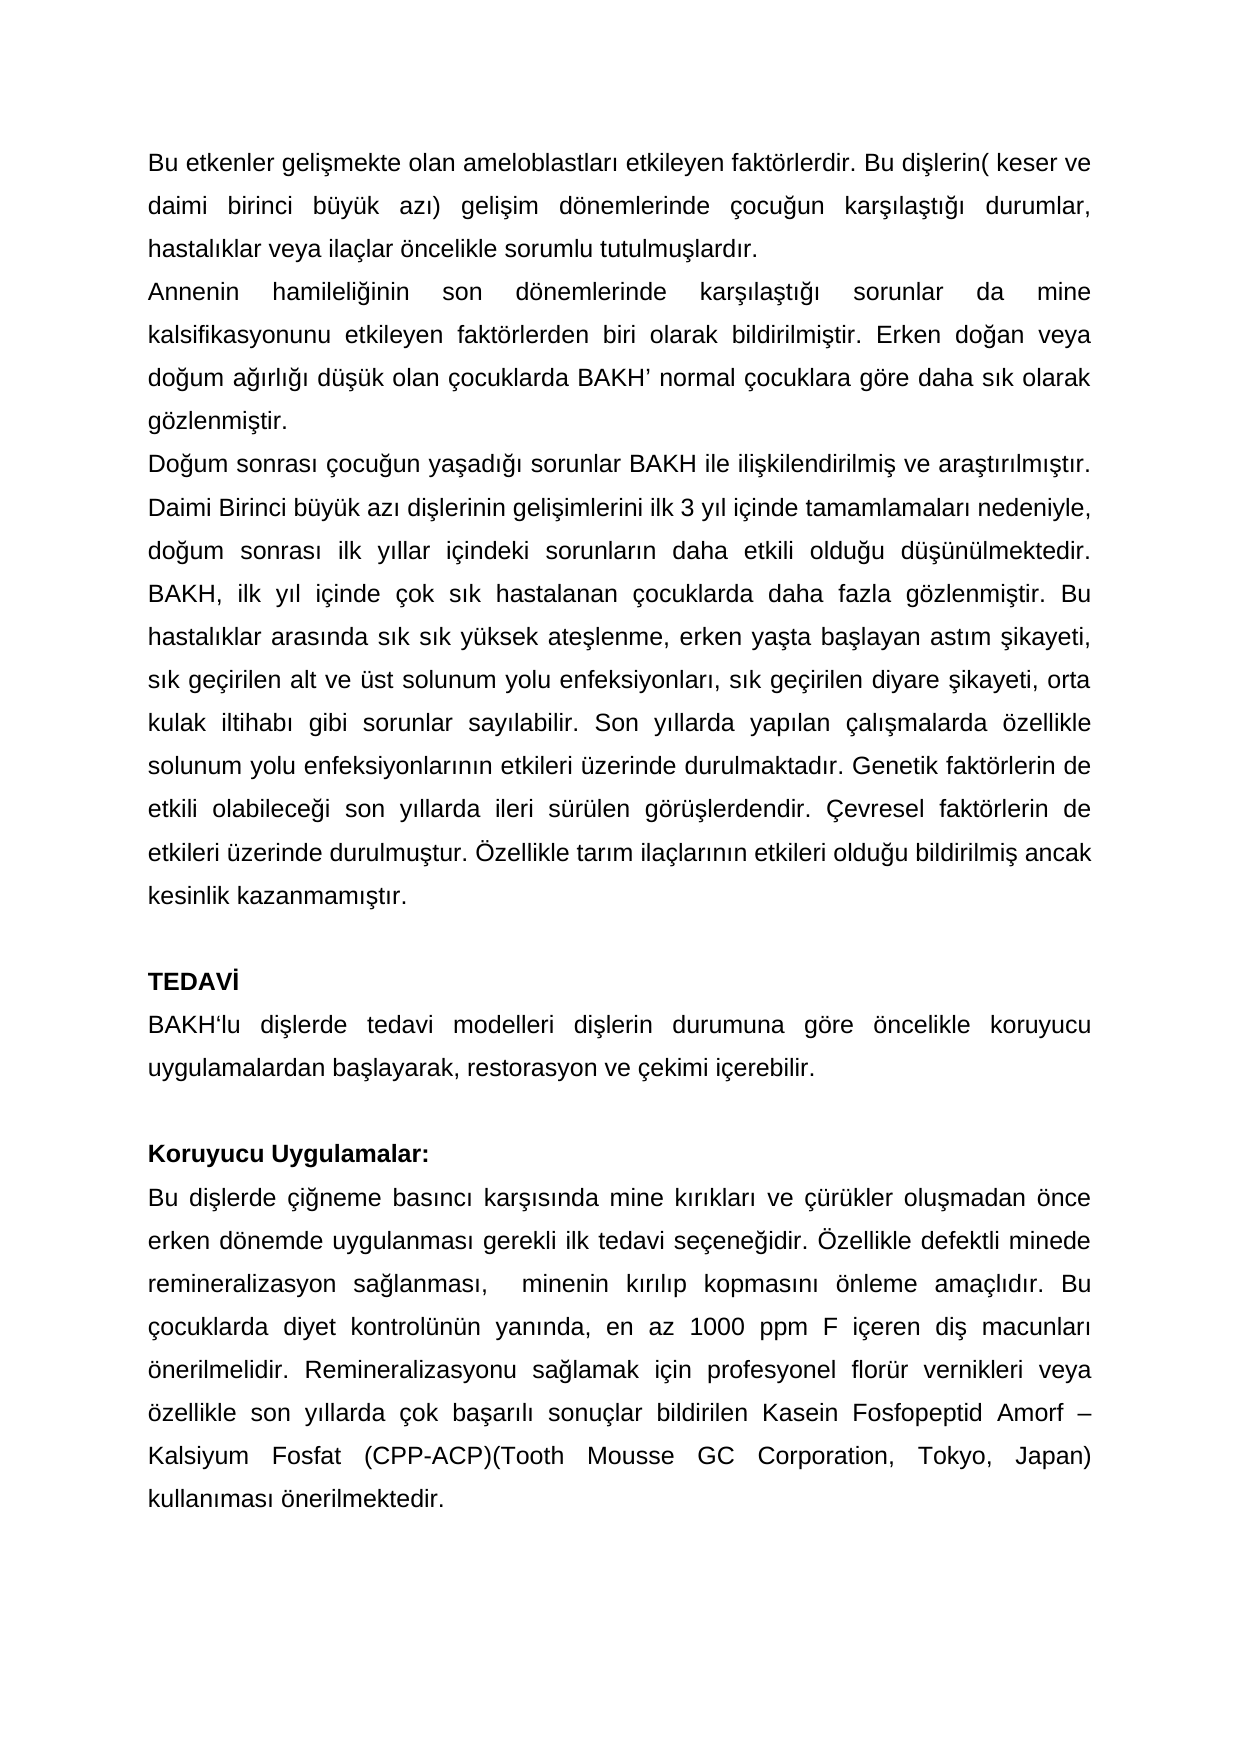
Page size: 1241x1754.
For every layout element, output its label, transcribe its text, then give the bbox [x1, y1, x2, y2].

text Annenin hamileliğinin son dönemlerinde karşılaştığı sorunlar da mine kalsifikasyonunu etkileyen faktörlerden biri olarak bildirilmiştir. Erken doğan veya doğum ağırlığı düşük olan çocuklarda BAKH’ normal çocuklara göre daha sık olarak gözlenmiştir. [148, 277, 1093, 435]
text Doğum sonrası çocuğun yaşadığı sorunlar BAKH ile ilişkilendirilmiş ve araştırılmıştır. Daimi Birinci büyük azı dişlerinin gelişimlerini ilk 3 yıl içinde tamamlamaları nedeniyle, doğum sonrası ilk yıllar içindeki sorunların daha etkili olduğu düşünülmektedir. BAKH, ilk yıl içinde çok sık hastalanan çocuklarda daha fazla gözlenmiştir. Bu hastalıklar arasında sık sık yüksek ateşlenme, erken yaşta başlayan astım şikayeti, sık geçirilen alt ve üst solunum yolu enfeksiyonları, sık geçirilen diyare şikayeti, orta kulak iltihabı gibi sorunlar sayılabilir. Son yıllarda yapılan çalışmalarda özellikle solunum yolu enfeksiyonlarının etkileri üzerinde durulmaktadır. Genetik faktörlerin de etkili olabileceği son yıllarda ileri sürülen görüşlerdendir. Çevresel faktörlerin de etkileri üzerinde durulmuştur. Özellikle tarım ilaçlarının etkileri olduğu bildirilmiş ancak kesinlik kazanmamıştır. [148, 449, 1093, 909]
text TEDAVİ [148, 967, 1093, 996]
text Koruyucu Uygulamalar: [148, 1139, 1093, 1168]
text Bu dişlerde çiğneme basıncı karşısında mine kırıkları ve çürükler oluşmadan önce erken dönemde uygulanması gerekli ilk tedavi seçeneğidir. Özellikle defektli minede remineralizasyon sağlanması, minenin kırılıp kopmasını önleme amaçlıdır. Bu çocuklarda diyet kontrolünün yanında, en az 1000 ppm F içeren diş macunları önerilmelidir. Remineralizasyonu sağlamak için profesyonel florür vernikleri veya özellikle son yıllarda çok başarılı sonuçlar bildirilen Kasein Fosfopeptid Amorf – Kalsiyum Fosfat (CPP-ACP)(Tooth Mousse GC Corporation, Tokyo, Japan) kullanıması önerilmektedir. [148, 1183, 1093, 1513]
text BAKH‘lu dişlerde tedavi modelleri dişlerin durumuna göre öncelikle koruyucu uygulamalardan başlayarak, restorasyon ve çekimi içerebilir. [148, 1010, 1093, 1082]
text Bu etkenler gelişmekte olan ameloblastları etkileyen faktörlerdir. Bu dişlerin( keser ve daimi birinci büyük azı) gelişim dönemlerinde çocuğun karşılaştığı durumlar, hastalıklar veya ilaçlar öncelikle sorumlu tutulmuşlardır. [148, 148, 1093, 263]
